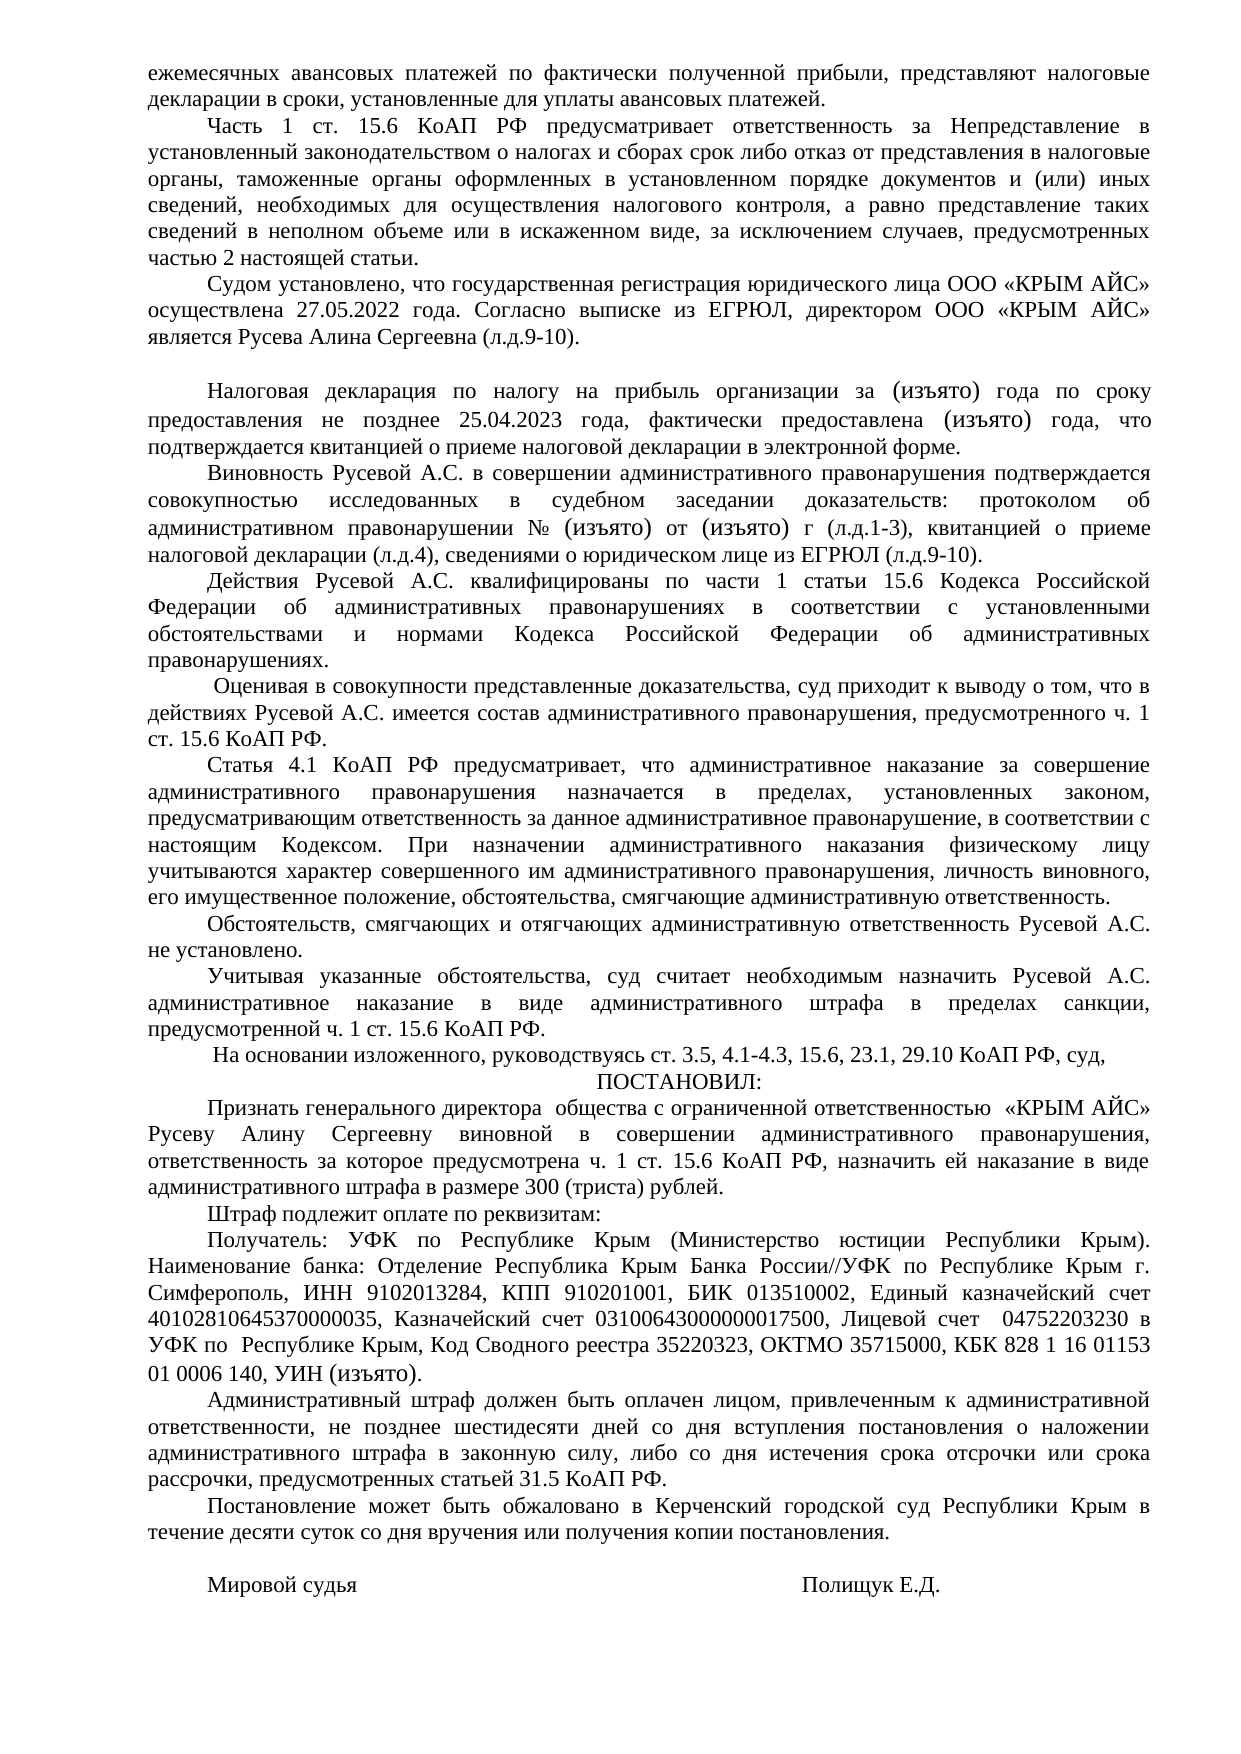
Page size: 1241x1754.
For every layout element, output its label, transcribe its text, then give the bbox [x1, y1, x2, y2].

text ПОСТАНОВИЛ: [148, 1068, 1152, 1094]
text Учитывая указанные обстоятельства, суд считает необходимым назначить Русевой А.С. административное наказание в виде административного штрафа в пределах санкции, предусмотренной ч. 1 ст. 15.6 КоАП РФ. [148, 962, 1152, 1041]
text Статья 4.1 КоАП РФ предусматривает, что административное наказание за совершение административного правонарушения назначается в пределах, установленных законом, предусматривающим ответственность за данное административное правонарушение, в соответствии с настоящим Кодексом. При назначении административного наказания физическому лицу учитываются характер совершенного им административного правонарушения, личность виновного, его имущественное положение, обстоятельства, смягчающие административную ответственность. [148, 752, 1152, 910]
text Постановление может быть обжаловано в Керченский городской суд Республики Крым в течение десяти суток со дня вручения или получения копии постановления. [148, 1492, 1152, 1544]
text Административный штраф должен быть оплачен лицом, привлеченным к административной ответственности, не позднее шестидесяти дней со дня вступления постановления о наложении административного штрафа в законную силу, либо со дня истечения срока отсрочки или срока рассрочки, предусмотренных статьей 31.5 КоАП РФ. [148, 1386, 1152, 1492]
text Обстоятельств, смягчающих и отягчающих административную ответственность Русевой А.С. не установлено. [148, 910, 1152, 962]
text Налоговая декларация по налогу на прибыль организации за (изъято) года по сроку предоставления не позднее 25.04.2023 года, фактически предоставлена (изъято) года, что подтверждается квитанцией о приеме налоговой декларации в электронной форме. [148, 375, 1152, 459]
text Штраф подлежит оплате по реквизитам: [148, 1199, 1152, 1226]
text Мировой судья Полищук Е.Д. [148, 1571, 1152, 1597]
text Виновность Русевой А.С. в совершении административного правонарушения подтверждается совокупностью исследованных в судебном заседании доказательств: протоколом об административном правонарушении № (изъято) от (изъято) г (л.д.1-3), квитанцией о приеме налоговой декларации (л.д.4), сведениями о юридическом лице из ЕГРЮЛ (л.д.9-10). [148, 459, 1152, 567]
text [148, 59, 1152, 112]
text Оценивая в совокупности представленные доказательства, суд приходит к выводу о том, что в действиях Русевой А.С. имеется состав административного правонарушения, предусмотренного ч. 1 ст. 15.6 КоАП РФ. [148, 672, 1152, 752]
text Действия Русевой А.С. квалифицированы по части 1 статьи 15.6 Кодекса Российской Федерации об административных правонарушениях в соответствии с установленными обстоятельствами и нормами Кодекса Российской Федерации об административных правонарушениях. [148, 567, 1152, 672]
text Часть 1 ст. 15.6 КоАП РФ предусматривает ответственность за Непредставление в установленный законодательством о налогах и сборах срок либо отказ от представления в налоговые органы, таможенные органы оформленных в установленном порядке документов и (или) иных сведений, необходимых для осуществления налогового контроля, а равно представление таких сведений в неполном объеме или в искаженном виде, за исключением случаев, предусмотренных частью 2 настоящей статьи. [148, 112, 1152, 270]
text Признать генерального директора общества с ограниченной ответственностью «КРЫМ АЙС» Русеву Алину Сергеевну виновной в совершении административного правонарушения, ответственность за которое предусмотрена ч. 1 ст. 15.6 КоАП РФ, назначить ей наказание в виде административного штрафа в размере 300 (триста) рублей. [148, 1094, 1152, 1199]
text Судом установлено, что государственная регистрация юридического лица ООО «КРЫМ АЙС» осуществлена 27.05.2022 года. Согласно выписке из ЕГРЮЛ, директором ООО «КРЫМ АЙС» является Русева Алина Сергеевна (л.д.9-10). [148, 270, 1152, 349]
text На основании изложенного, руководствуясь ст. 3.5, 4.1-4.3, 15.6, 23.1, 29.10 КоАП РФ, суд, [148, 1041, 1152, 1068]
text Получатель: УФК по Республике Крым (Министерство юстиции Республики Крым). Наименование банка: Отделение Республика Крым Банка России//УФК по Республике Крым г. Симферополь, ИНН 9102013284, КПП 910201001, БИК 013510002, Единый казначейский счет 40102810645370000035, Казначейский счет 03100643000000017500, Лицевой счет 04752203230 в УФК по Республике Крым, Код Сводного реестра 35220323, ОКТМО 35715000, КБК 828 1 16 01153 01 0006 140, УИН (изъято). [148, 1226, 1152, 1386]
